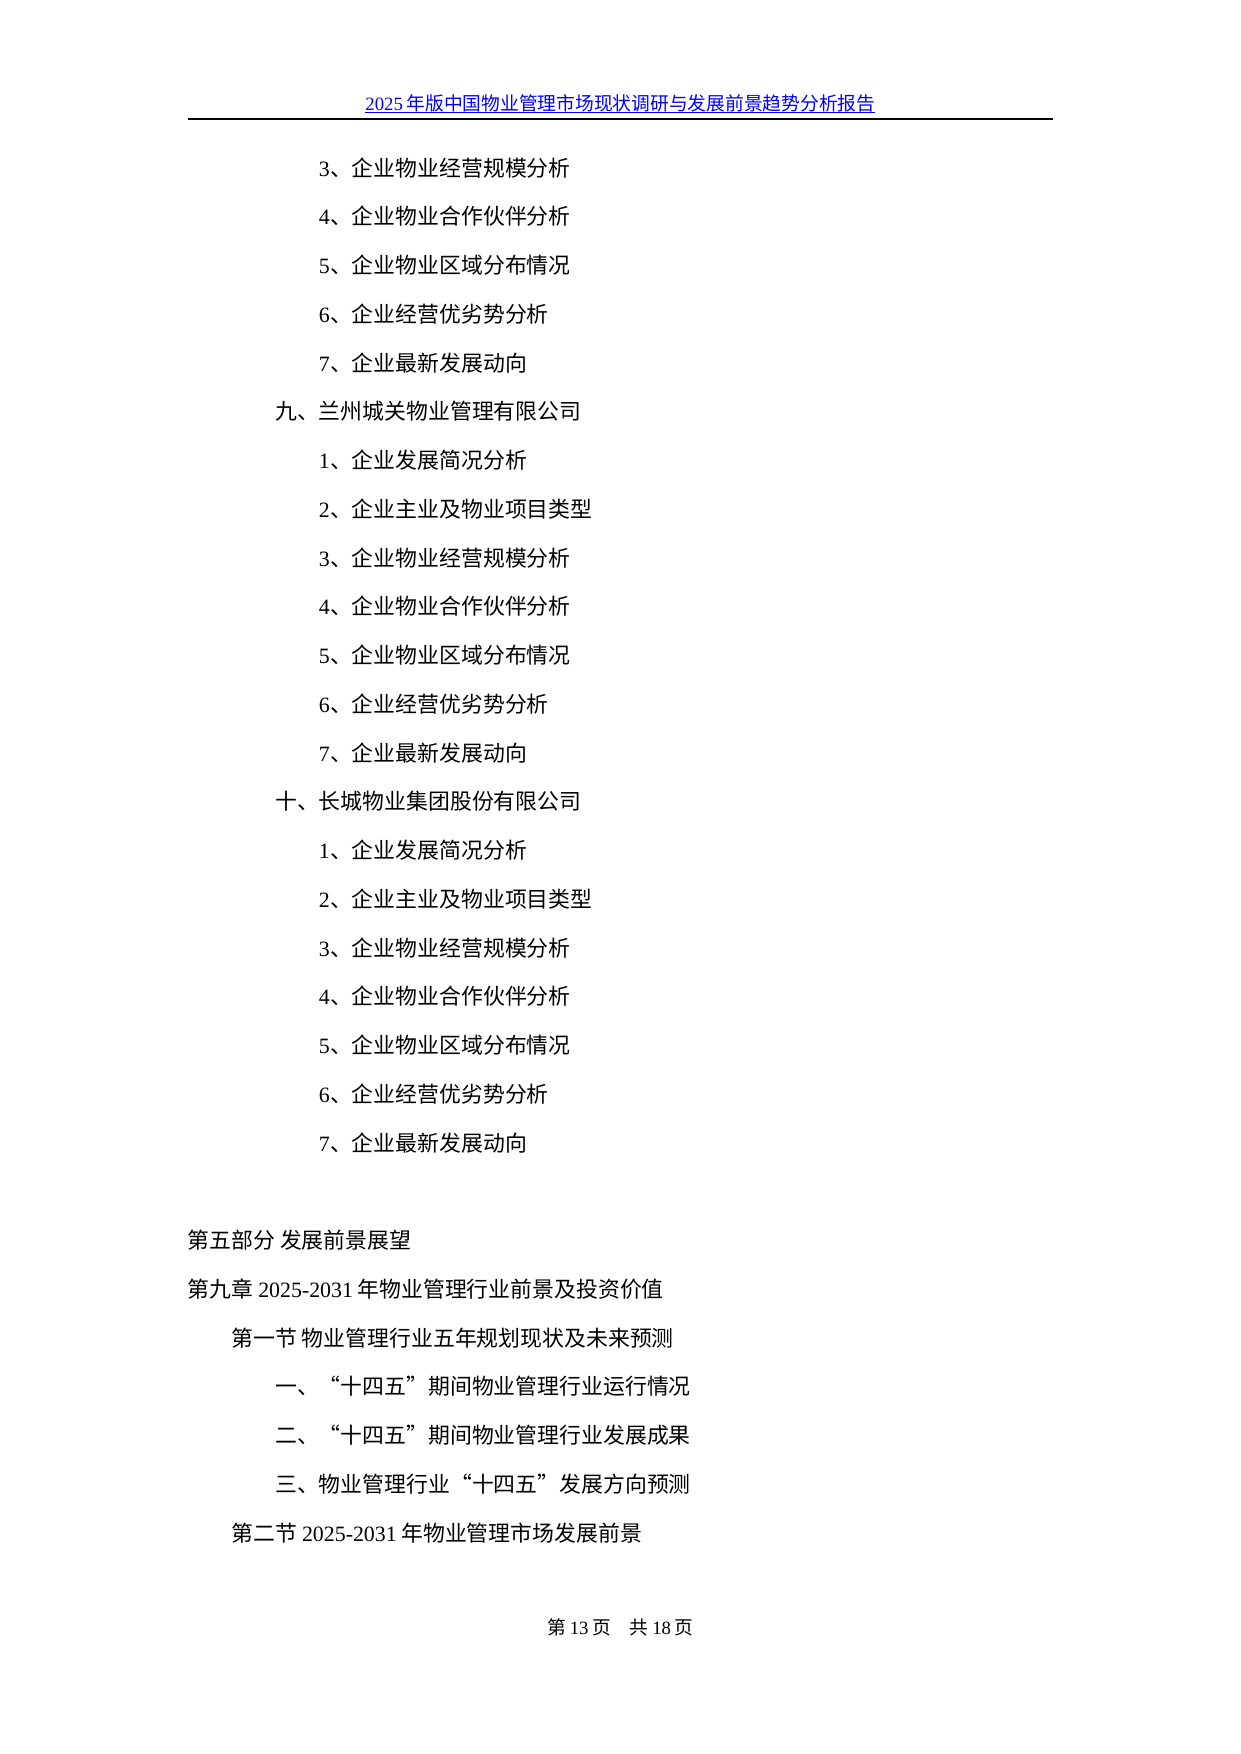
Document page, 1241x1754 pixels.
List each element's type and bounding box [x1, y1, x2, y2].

text [187, 150, 1053, 1548]
